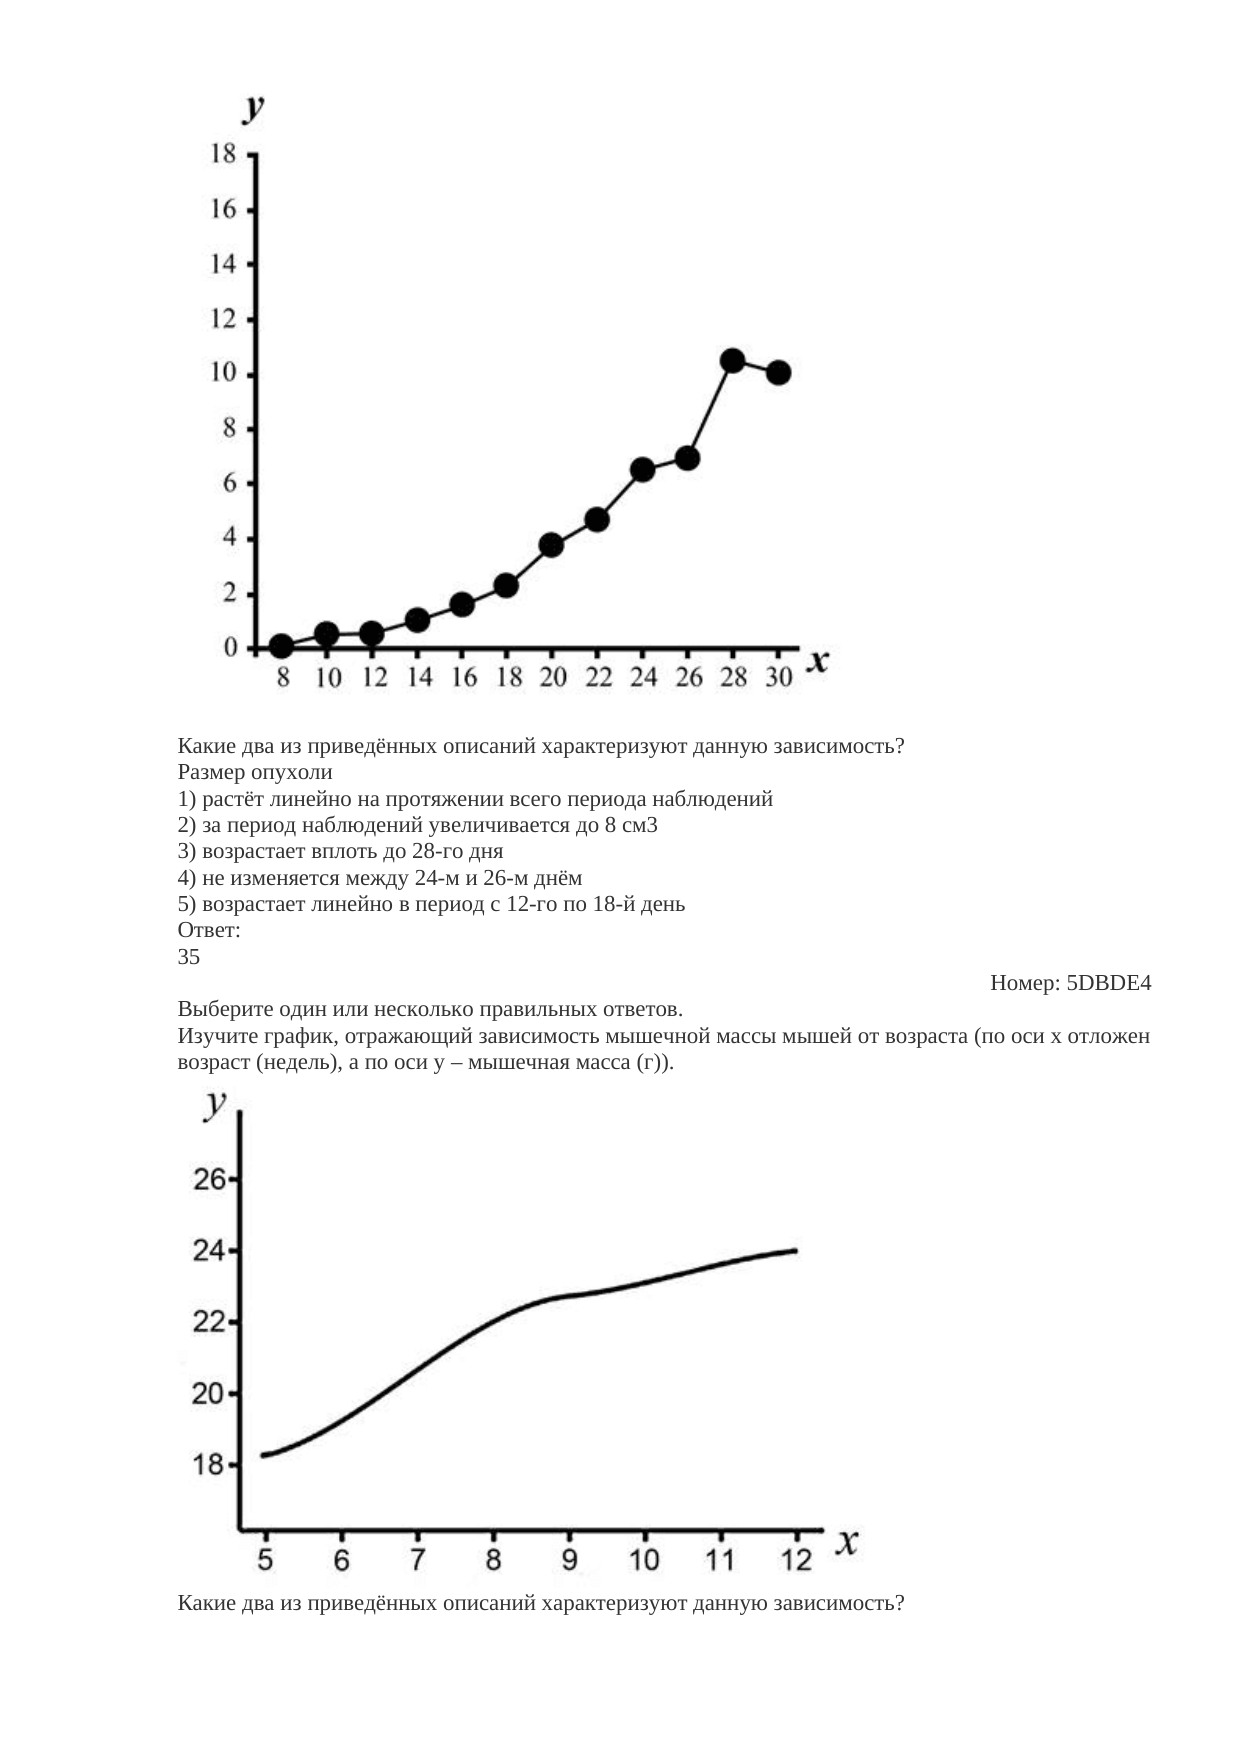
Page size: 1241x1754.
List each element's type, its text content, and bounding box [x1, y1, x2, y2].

text Номер: 5DBDE4 [177, 969, 1152, 995]
picture [177, 1074, 876, 1589]
text Размер опухоли [177, 758, 1152, 784]
text Какие два из приведённых описаний характеризуют данную зависимость? [177, 1588, 1152, 1615]
text 1) растёт линейно на протяжении всего периода наблюдений 2) за период наблюдений увеличивается до 8 см3 3) возрастает вплоть до 28-го дня 4) не изменяется между 24-м и 26-м днём 5) возрастает линейно в период с 12-го по 18-й день [177, 784, 1152, 916]
text 35 [177, 943, 1152, 969]
text Какие два из приведённых описаний характеризуют данную зависимость? [177, 732, 1152, 758]
text Ответ: [177, 916, 1152, 943]
text Выберите один или несколько правильных ответов. Изучите график, отражающий зависимость мышечной массы мышей от возраста (по оси x отложен возраст (недель), а по оси y – мышечная масса (г)). [177, 995, 1152, 1074]
picture [177, 44, 881, 732]
